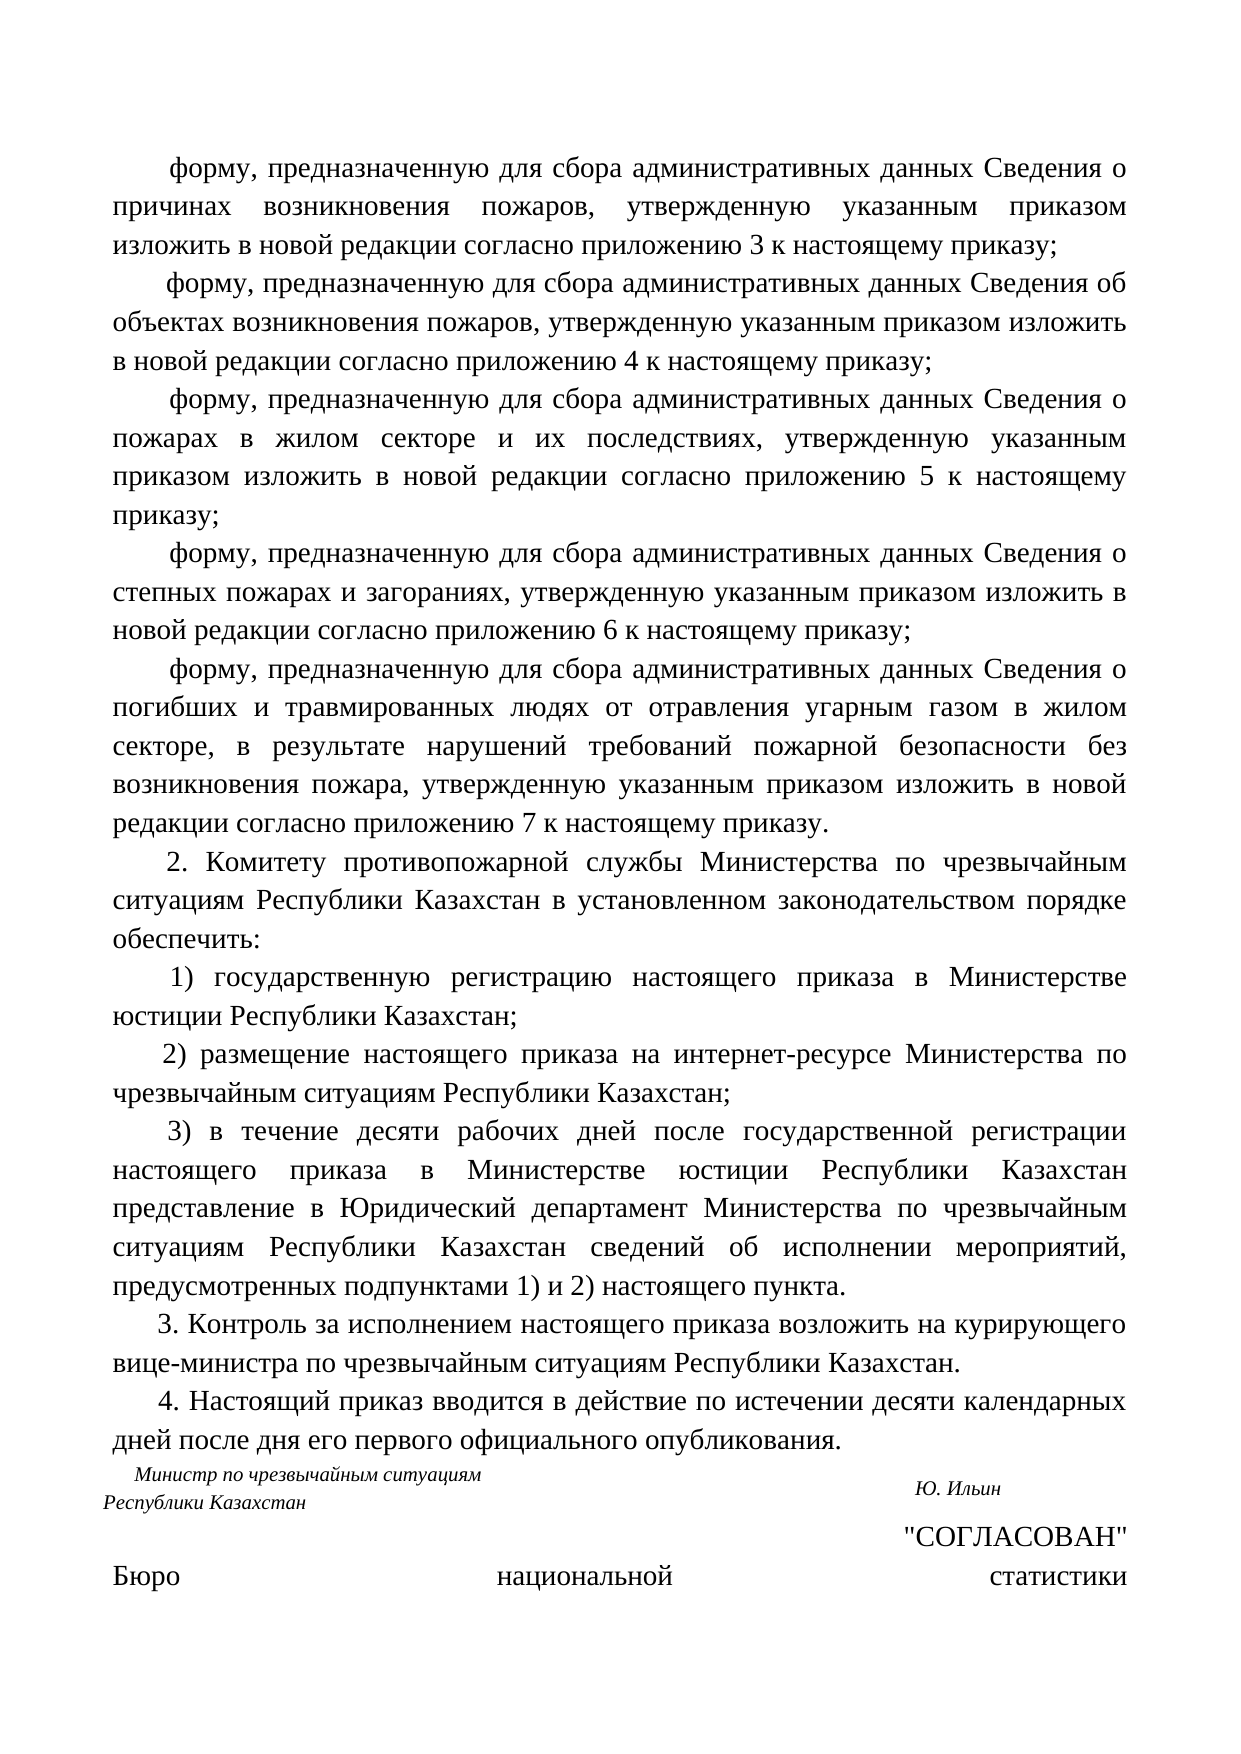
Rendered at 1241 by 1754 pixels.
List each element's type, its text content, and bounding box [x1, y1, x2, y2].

text форму, предназначенную для сбора административных данных Сведения о причинах возникновения пожаров, утвержденную указанным приказом изложить в новой редакции согласно приложению 3 к настоящему приказу; [112, 150, 1128, 261]
text 3. Контроль за исполнением настоящего приказа возложить на курирующего вице-министра по чрезвычайным ситуациям Республики Казахстан. [112, 1306, 1128, 1378]
table_header Ю. Ильин [913, 1460, 1240, 1519]
text форму, предназначенную для сбора административных данных Сведения о степных пожарах и загораниях, утвержденную указанным приказом изложить в новой редакции согласно приложению 6 к настоящему приказу; [112, 535, 1128, 646]
text 1) государственную регистрацию настоящего приказа в Министерстве юстиции Республики Казахстан; [112, 959, 1128, 1031]
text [112, 1519, 1128, 1591]
text форму, предназначенную для сбора административных данных Сведения об объектах возникновения пожаров, утвержденную указанным приказом изложить в новой редакции согласно приложению 4 к настоящему приказу; [112, 266, 1128, 376]
table_header Министр по чрезвычайным ситуациям Республики Казахстан [101, 1460, 913, 1519]
text 4. Настоящий приказ вводится в действие по истечении десяти календарных дней после дня его первого официального опубликования. [112, 1383, 1128, 1455]
text форму, предназначенную для сбора административных данных Сведения о погибших и травмированных людях от отравления угарным газом в жилом секторе, в результате нарушений требований пожарной безопасности без возникновения пожара, утвержденную указанным приказом изложить в новой редакции согласно приложению 7 к настоящему приказу. [112, 651, 1128, 839]
text 2) размещение настоящего приказа на интернет-ресурсе Министерства по чрезвычайным ситуациям Республики Казахстан; [112, 1036, 1128, 1108]
text форму, предназначенную для сбора административных данных Сведения о пожарах в жилом секторе и их последствиях, утвержденную указанным приказом изложить в новой редакции согласно приложению 5 к настоящему приказу; [112, 381, 1128, 530]
text 3) в течение десяти рабочих дней после государственной регистрации настоящего приказа в Министерстве юстиции Республики Казахстан представление в Юридический департамент Министерства по чрезвычайным ситуациям Республики Казахстан сведений об исполнении мероприятий, предусмотренных подпунктами 1) и 2) настоящего пункта. [112, 1113, 1128, 1301]
text 2. Комитету противопожарной службы Министерства по чрезвычайным ситуациям Республики Казахстан в установленном законодательством порядке обеспечить: [112, 844, 1128, 954]
